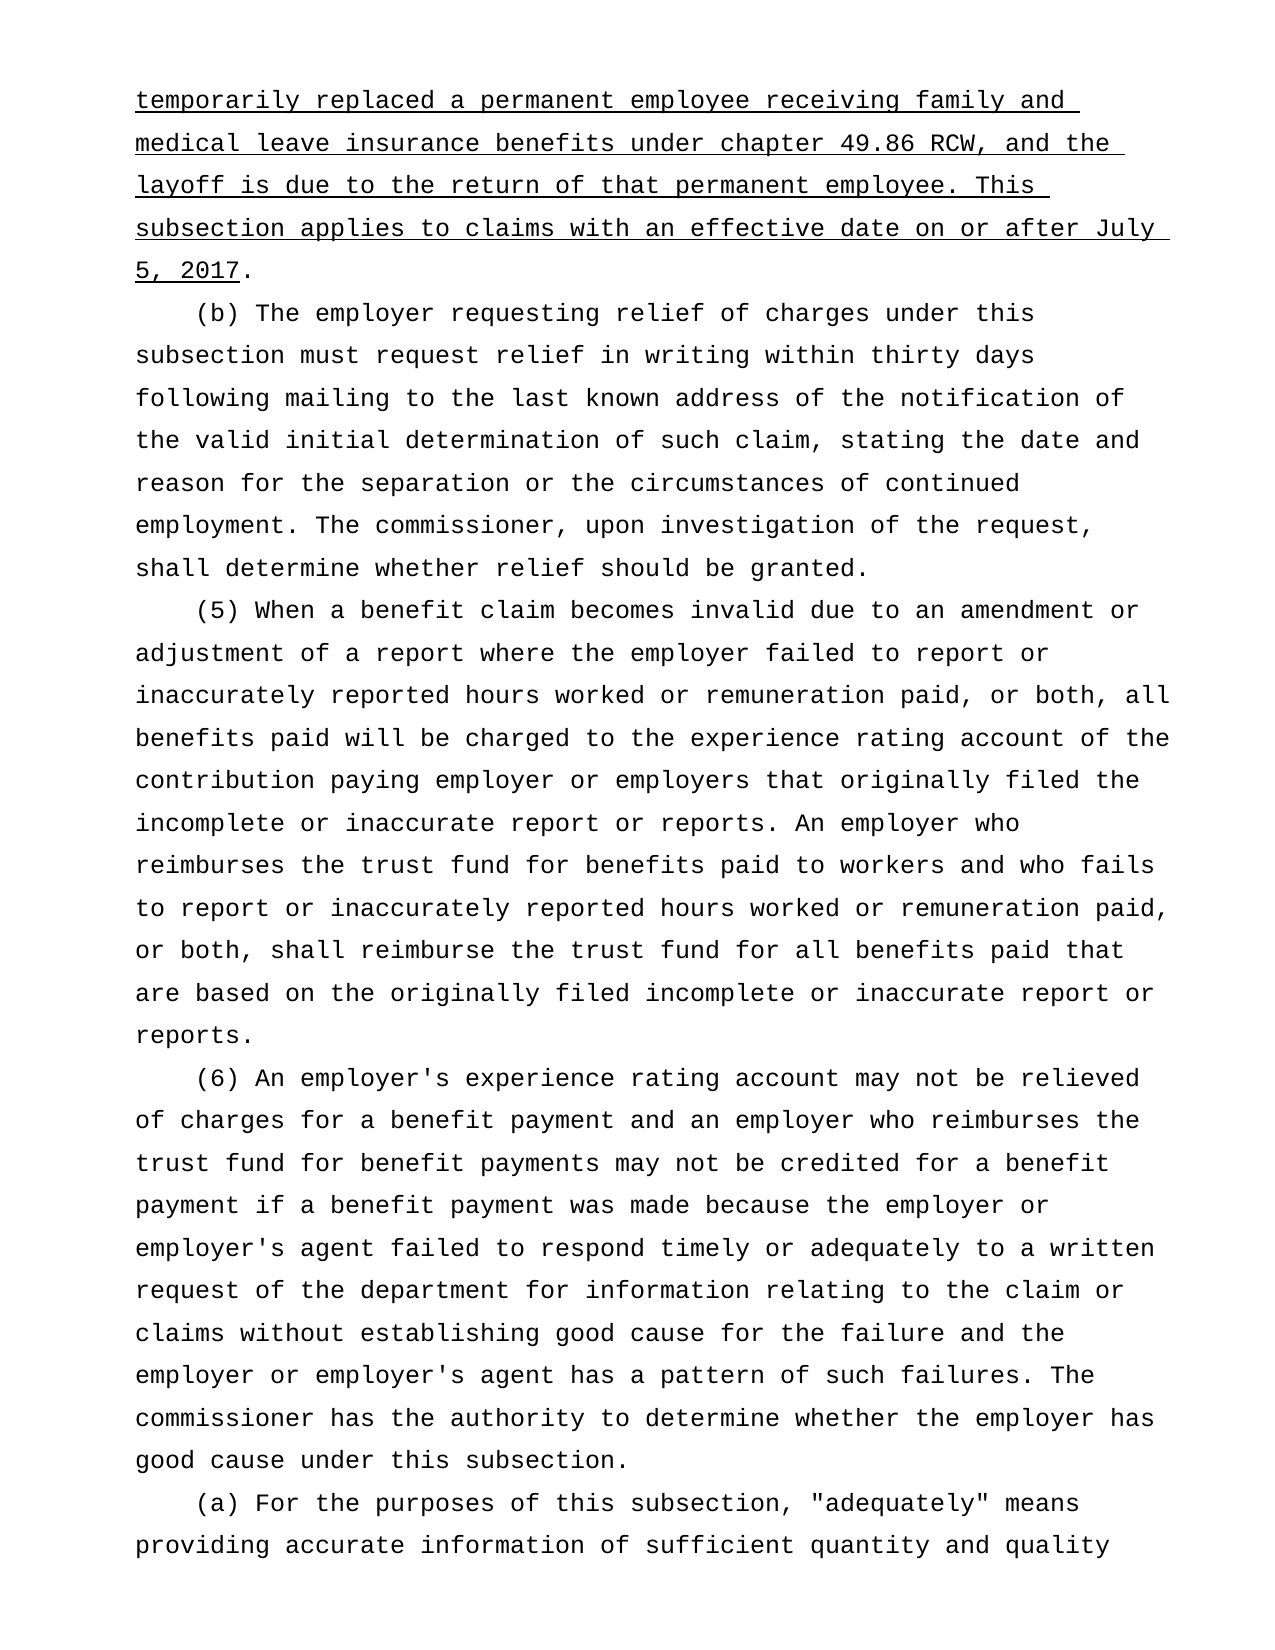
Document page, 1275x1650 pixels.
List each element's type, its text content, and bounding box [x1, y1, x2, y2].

text (6) An employer's experience rating account may not be relieved of charges for a benefit payment and an employer who reimburses the trust fund for benefit payments may not be credited for a benefit payment if a benefit payment was made because the employer or employer's agent failed to respond timely or adequately to a written request of the department for information relating to the claim or claims without establishing good cause for the failure and the employer or employer's agent has a pattern of such failures. The commissioner has the authority to determine whether the employer has good cause under this subsection. [135, 1052, 1170, 1477]
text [135, 1477, 1170, 1562]
text (b) The employer requesting relief of charges under this subsection must request relief in writing within thirty days following mailing to the last known address of the notification of the valid initial determination of such claim, stating the date and reason for the separation or the circumstances of continued employment. The commissioner, upon investigation of the request, shall determine whether relief should be granted. [135, 287, 1170, 585]
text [135, 75, 1170, 239]
text (5) When a benefit claim becomes invalid due to an amendment or adjustment of a report where the employer failed to report or inaccurately reported hours worked or remuneration paid, or both, all benefits paid will be charged to the experience rating account of the contribution paying employer or employers that originally filed the incomplete or inaccurate report or reports. An employer who reimburses the trust fund for benefits paid to workers and who fails to report or inaccurately reported hours worked or remuneration paid, or both, shall reimburse the trust fund for all benefits paid that are based on the originally filed incomplete or inaccurate report or reports. [135, 585, 1170, 1052]
